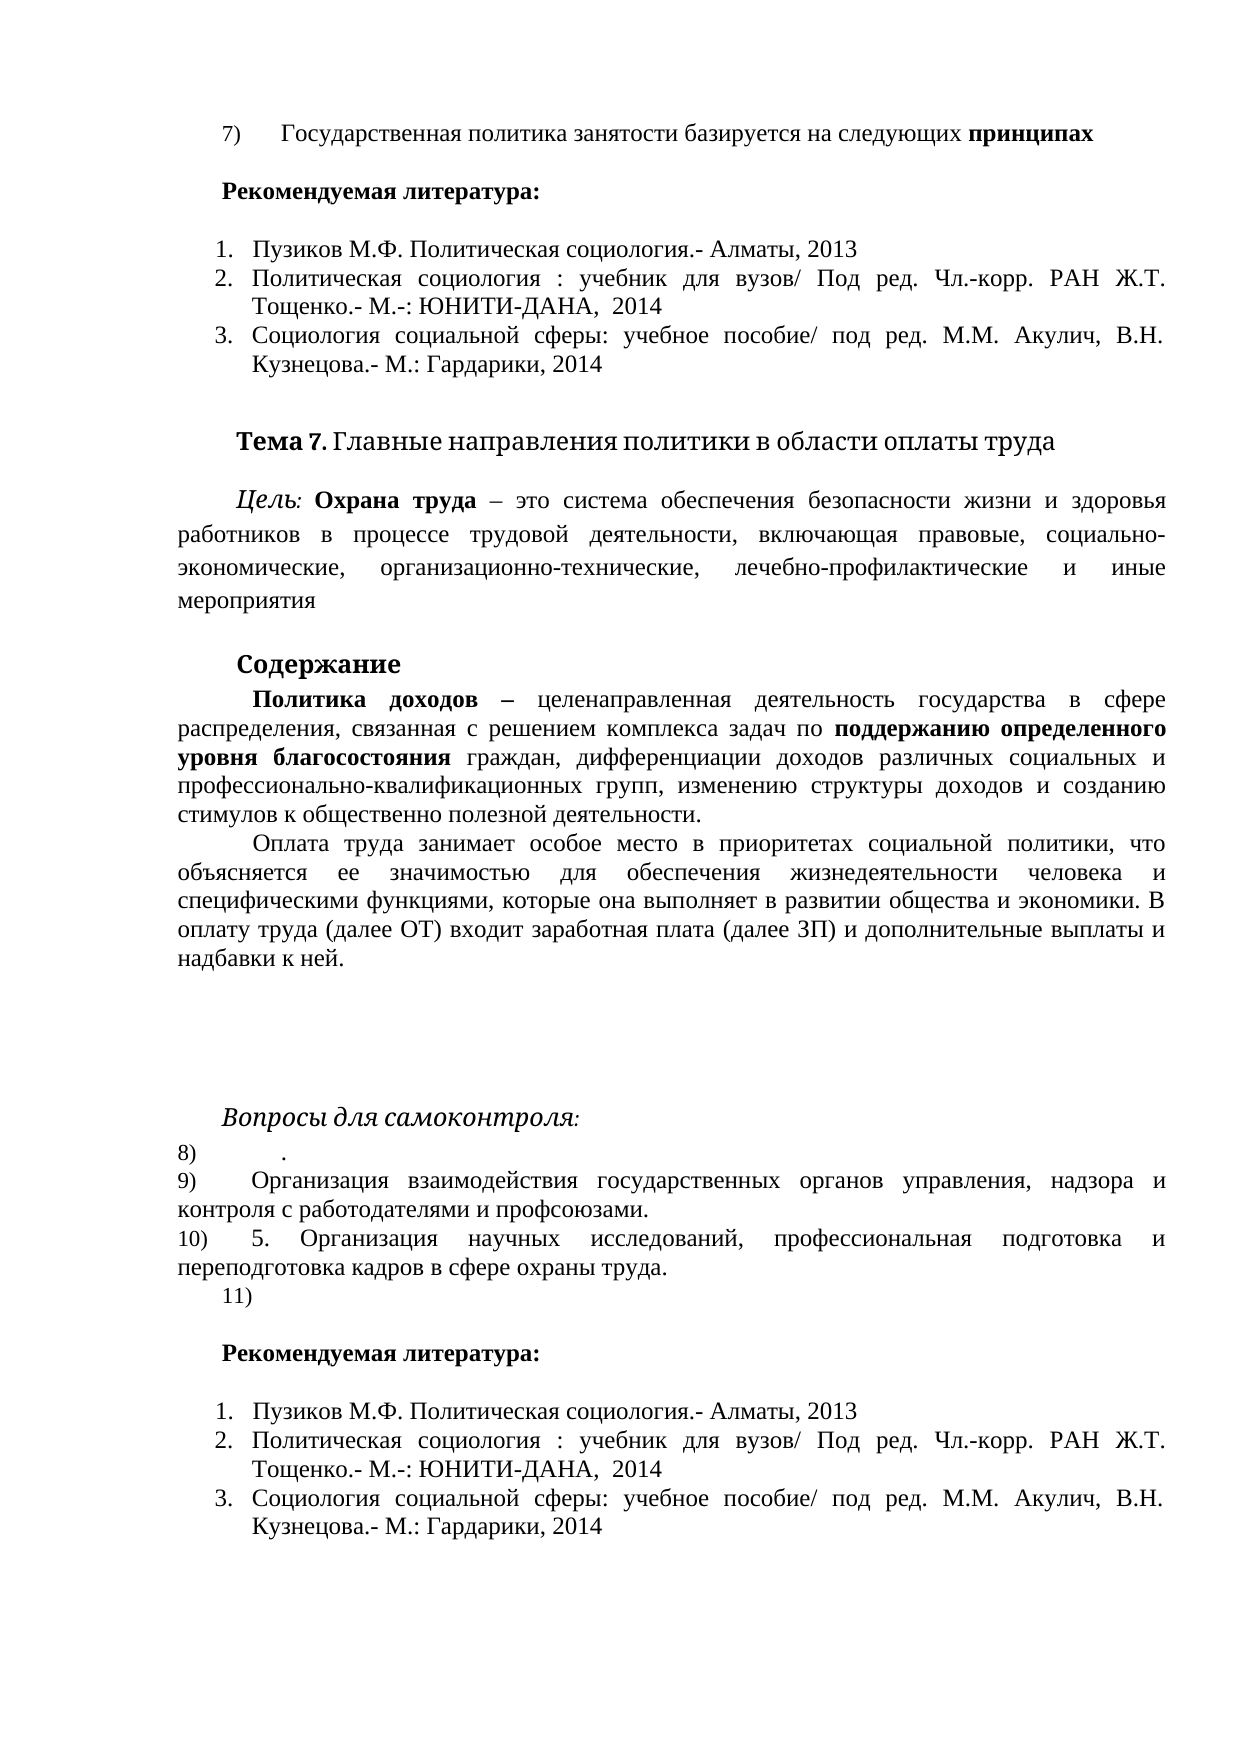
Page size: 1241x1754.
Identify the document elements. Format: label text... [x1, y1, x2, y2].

list Организация взаимодействия государственных органов управления, надзора и контроля с работодателями и профсоюзами. [177, 1166, 1167, 1223]
list Политическая социология : учебник для вузов/ Под ред. Чл.-корр. РАН Ж.Т. Тощенко.- М.-: ЮНИТИ-ДАНА, 2014 [214, 1425, 1167, 1483]
list Пузиков М.Ф. Политическая социология.- Алматы, 2013 [215, 1396, 1167, 1425]
text Вопросы для самоконтроля: [179, 1104, 1167, 1132]
text Содержание [177, 651, 1167, 680]
text Политика доходов – целенаправленная деятельность государства в сфере распределения, связанная с решением комплекса задач по поддержанию определенного уровня благосостояния граждан, дифференциации доходов различных социальных и профессионально-квалификационных групп, изменению структуры доходов и созданию стимулов к общественно полезной деятельности. [177, 684, 1167, 828]
list . [177, 1137, 1167, 1166]
list Социология социальной сферы: учебное пособие/ под ред. М.М. Акулич, В.Н. Кузнецова.- М.: Гардарики, 2014 [214, 320, 1164, 378]
text Рекомендуемая литература: [222, 176, 1167, 205]
list 5. Организация научных исследований, профессиональная подготовка и переподготовка кадров в сфере охраны труда. [177, 1223, 1167, 1281]
text Рекомендуемая литература: [222, 1338, 1167, 1367]
subtitle Тема 7. Главные направления политики в области оплаты труда [177, 428, 1167, 456]
text Цель: Охрана труда – это система обеспечения безопасности жизни и здоровья работников в процессе трудовой деятельности, включающая правовые, социально-экономические, организационно-технические, лечебно-профилактические и иные мероприятия [177, 485, 1167, 614]
text Оплата труда занимает особое место в приоритетах социальной политики, что объясняется ее значимостью для обеспечения жизнедеятельности человека и специфическими функциями, которые она выполняет в развитии общества и экономики. В оплату труда (далее ОТ) входит заработная плата (далее ЗП) и дополнительные выплаты и надбавки к ней. [177, 828, 1167, 972]
list Социология социальной сферы: учебное пособие/ под ред. М.М. Акулич, В.Н. Кузнецова.- М.: Гардарики, 2014 [214, 1483, 1164, 1540]
list Политическая социология : учебник для вузов/ Под ред. Чл.-корр. РАН Ж.Т. Тощенко.- М.-: ЮНИТИ-ДАНА, 2014 [214, 263, 1167, 320]
list Пузиков М.Ф. Политическая социология.- Алматы, 2013 [215, 234, 1167, 263]
list Государственная политика занятости базируется на следующих принципах [179, 118, 1167, 147]
